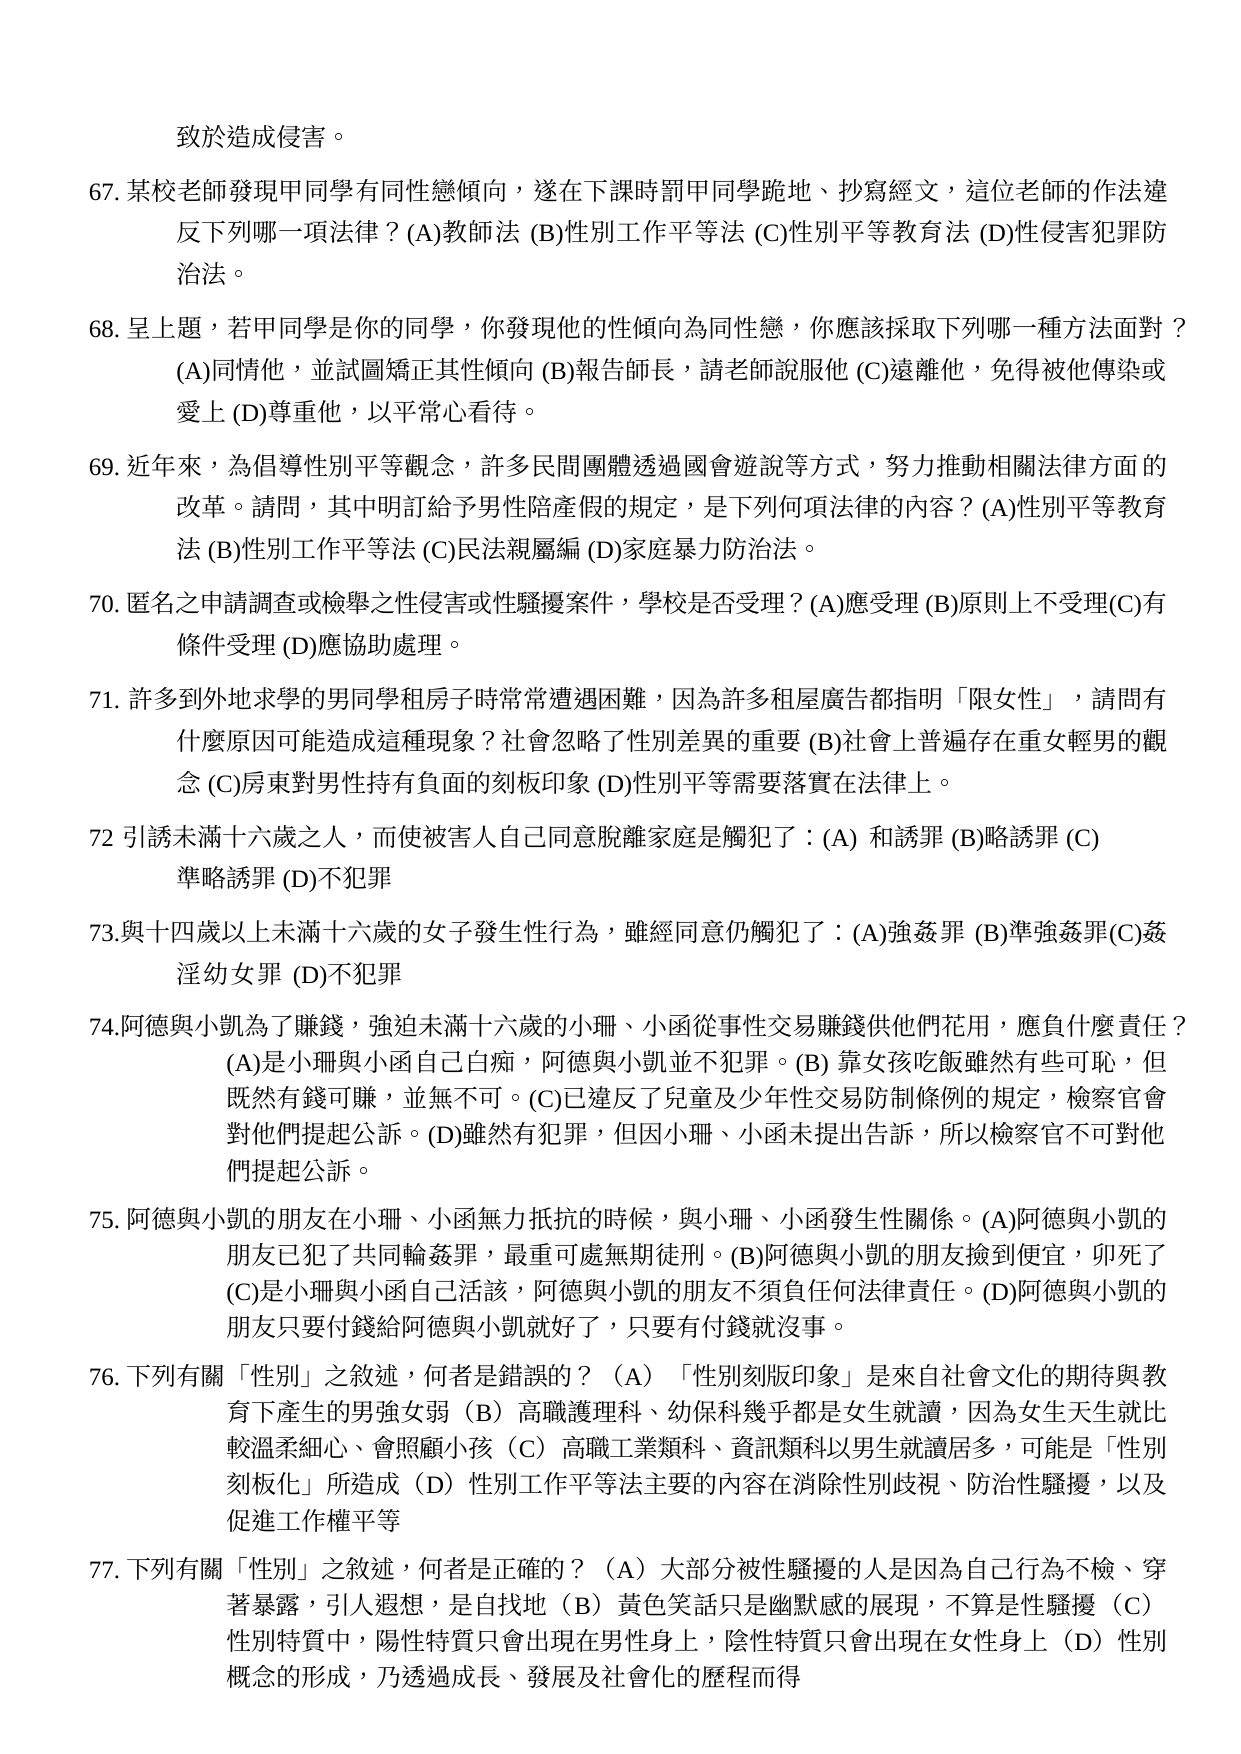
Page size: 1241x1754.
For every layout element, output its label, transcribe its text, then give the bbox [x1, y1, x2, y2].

text 準略誘罪 (D)不犯罪 [176, 859, 1203, 895]
list 匿名之申請調查或檢舉之性侵害或性騷擾案件，學校是否受理？(A)應受理 (B)原則上不受理(C)有條件受理 (D)應協助處理。 [89, 584, 1167, 662]
text 74.阿德與小凱為了賺錢，強迫未滿十六歲的小珊、小函從事性交易賺錢供他們花用，應負什麼責任？(A)是小珊與小函自己白痴，阿德與小凱並不犯罪。(B) 靠女孩吃飯雖然有些可恥，但既然有錢可賺，並無不可。(C)已違反了兒童及少年性交易防制條例的規定，檢察官會對他們提起公訴。(D)雖然有犯罪，但因小珊、小函未提出告訴，所以檢察官不可對他們提起公訴。 [89, 1006, 1167, 1187]
list 某校老師發現甲同學有同性戀傾向，遂在下課時罰甲同學跪地、抄寫經文，這位老師的作法違反下列哪一項法律？(A)教師法 (B)性別工作平等法 (C)性別平等教育法 (D)性侵害犯罪防治法。 [89, 171, 1168, 291]
list 下列有關「性別」之敘述，何者是錯誤的？（A）「性別刻版印象」是來自社會文化的期待與教育下產生的男強女弱（B）高職護理科、幼保科幾乎都是女生就讀，因為女生天生就比較溫柔細心、會照顧小孩（C）高職工業類科、資訊類科以男生就讀居多，可能是「性別刻板化」所造成（D）性別工作平等法主要的內容在消除性別歧視、防治性騷擾，以及促進工作權平等 [89, 1356, 1167, 1537]
list 近年來，為倡導性別平等觀念，許多民間團體透過國會遊說等方式，努力推動相關法律方面的改革。請問，其中明訂給予男性陪產假的規定，是下列何項法律的內容？(A)性別平等教育法 (B)性別工作平等法 (C)民法親屬編 (D)家庭暴力防治法。 [89, 446, 1167, 566]
list 呈上題，若甲同學是你的同學，你發現他的性傾向為同性戀，你應該採取下列哪一種方法面對？(A)同情他，並試圖矯正其性傾向 (B)報告師長，請老師說服他 (C)遠離他，免得被他傳染或愛上 (D)尊重他，以平常心看待。 [89, 309, 1167, 428]
text 72 引誘未滿十六歲之人，而使被害人自己同意脫離家庭是觸犯了：(A) 和誘罪 (B)略誘罪 (C) [89, 817, 1203, 853]
text 致於造成侵害。 [176, 117, 1203, 153]
list 許多到外地求學的男同學租房子時常常遭遇困難，因為許多租屋廣告都指明「限女性」，請問有什麼原因可能造成這種現象？社會忽略了性別差異的重要 (B)社會上普遍存在重女輕男的觀念 (C)房東對男性持有負面的刻板印象 (D)性別平等需要落實在法律上。 [89, 680, 1167, 799]
list 下列有關「性別」之敘述，何者是正確的？（A）大部分被性騷擾的人是因為自己行為不檢、穿著暴露，引人遐想，是自找地（B）黃色笑話只是幽默感的展現，不算是性騷擾（C） 性別特質中，陽性特質只會出現在男性身上，陰性特質只會出現在女性身上（D）性別概念的形成，乃透過成長、發展及社會化的歷程而得 [89, 1549, 1167, 1693]
list 阿德與小凱的朋友在小珊、小函無力扺抗的時候，與小珊、小函發生性關係。(A)阿德與小凱的朋友已犯了共同輪姦罪，最重可處無期徒刑。(B)阿德與小凱的朋友撿到便宜，卯死了。(C)是小珊與小函自己活該，阿德與小凱的朋友不須負任何法律責任。(D)阿德與小凱的朋友只要付錢給阿德與小凱就好了，只要有付錢就沒事。 [89, 1199, 1167, 1343]
text 73.與十四歲以上未滿十六歲的女子發生性行為，雖經同意仍觸犯了：(A)強姦罪 (B)準強姦罪(C)姦淫幼女罪 (D)不犯罪 [89, 913, 1168, 990]
